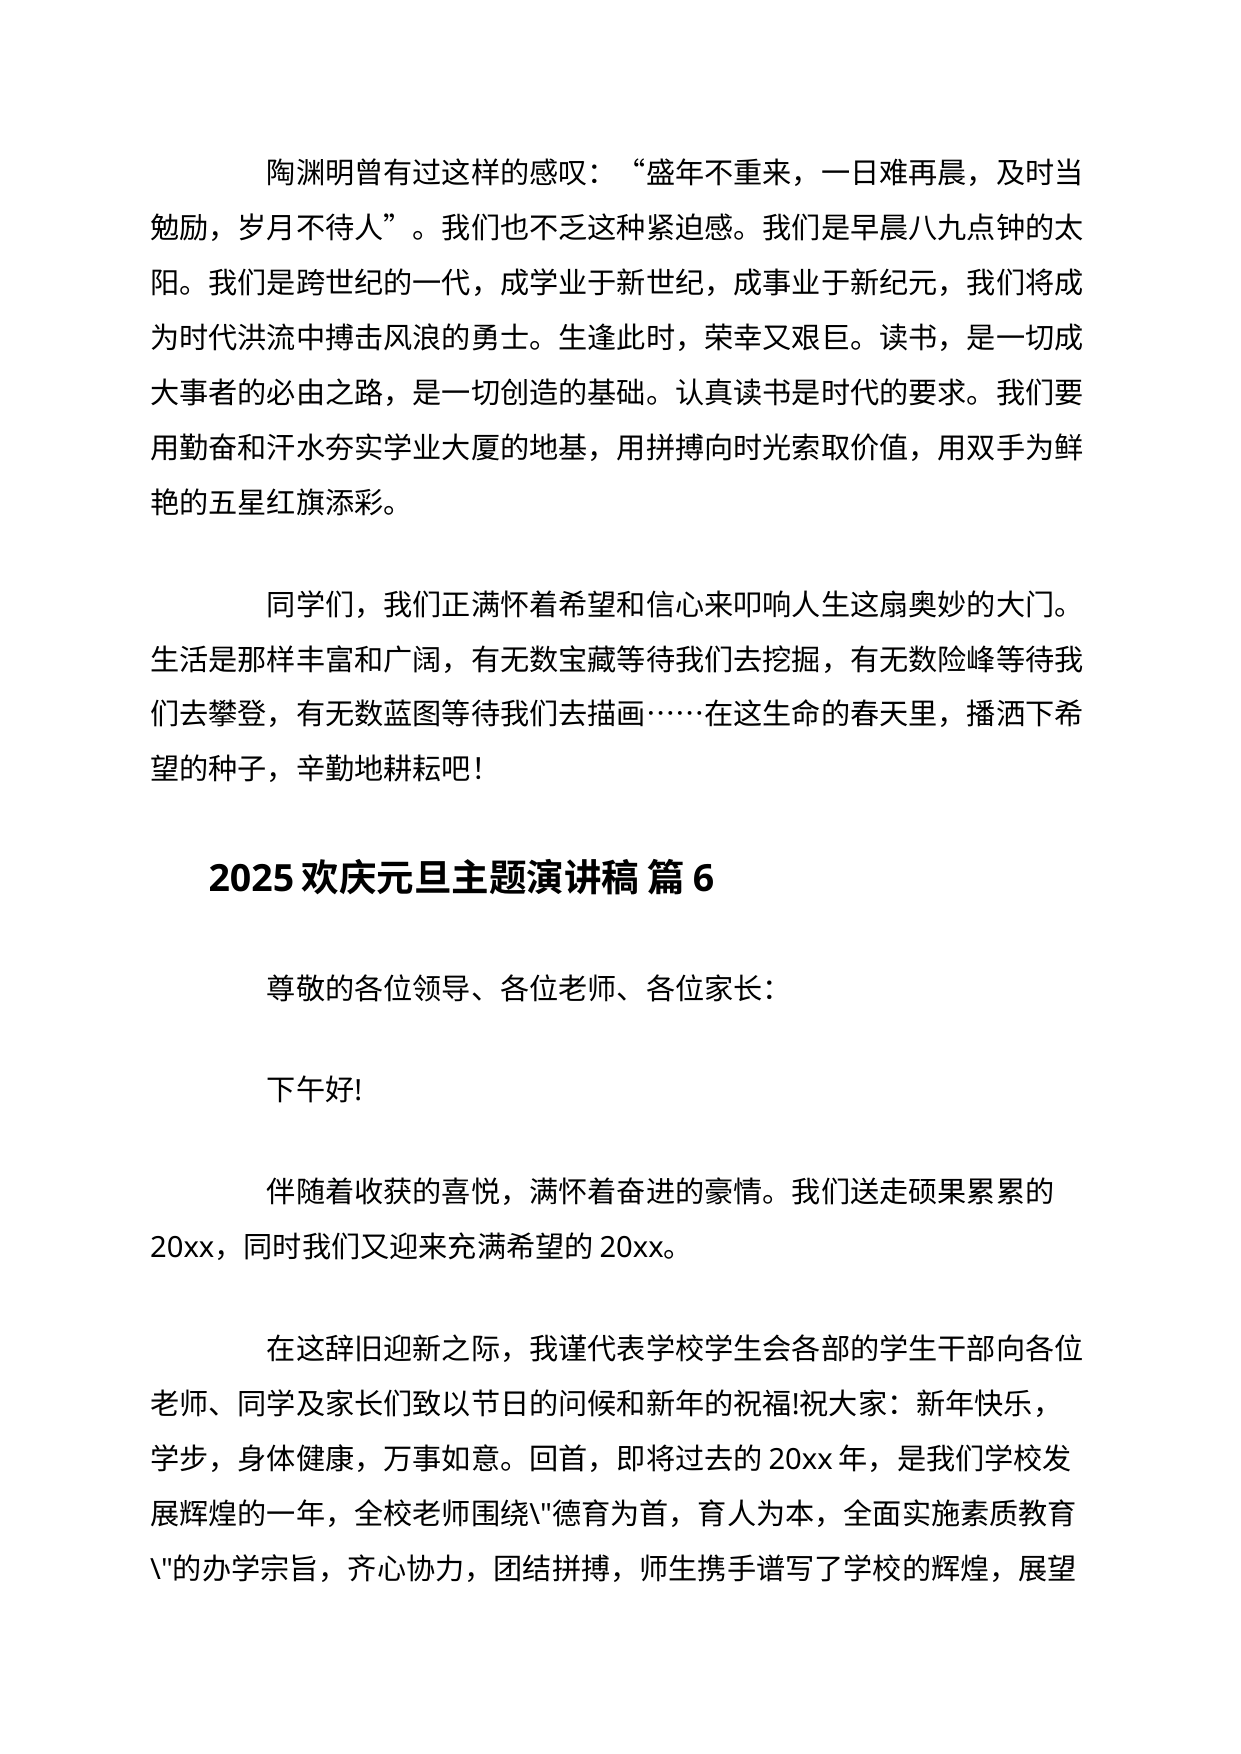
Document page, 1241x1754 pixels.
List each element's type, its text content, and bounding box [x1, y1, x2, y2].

text 陶渊明曾有过这样的感叹：“盛年不重来，一日难再晨，及时当勉励，岁月不待人”。我们也不乏这种紧迫感。我们是早晨八九点钟的太阳。我们是跨世纪的一代，成学业于新世纪，成事业于新纪元，我们将成为时代洪流中搏击风浪的勇士。生逢此时，荣幸又艰巨。读书，是一切成大事者的必由之路，是一切创造的基础。认真读书是时代的要求。我们要用勤奋和汗水夯实学业大厦的地基，用拼搏向时光索取价值，用双手为鲜艳的五星红旗添彩。 [150, 150, 1090, 522]
text 下午好! [150, 1067, 1090, 1109]
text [150, 1326, 1090, 1588]
text 伴随着收获的喜悦，满怀着奋进的豪情。我们送走硕果累累的20xx，同时我们又迎来充满希望的20xx。 [150, 1169, 1090, 1266]
text 尊敬的各位领导、各位老师、各位家长： [150, 965, 1090, 1007]
text 2025欢庆元旦主题演讲稿 篇6 [150, 848, 1090, 902]
text 同学们，我们正满怀着希望和信心来叩响人生这扇奥妙的大门。生活是那样丰富和广阔，有无数宝藏等待我们去挖掘，有无数险峰等待我们去攀登，有无数蓝图等待我们去描画……在这生命的春天里，播洒下希望的种子，辛勤地耕耘吧！ [150, 581, 1090, 788]
